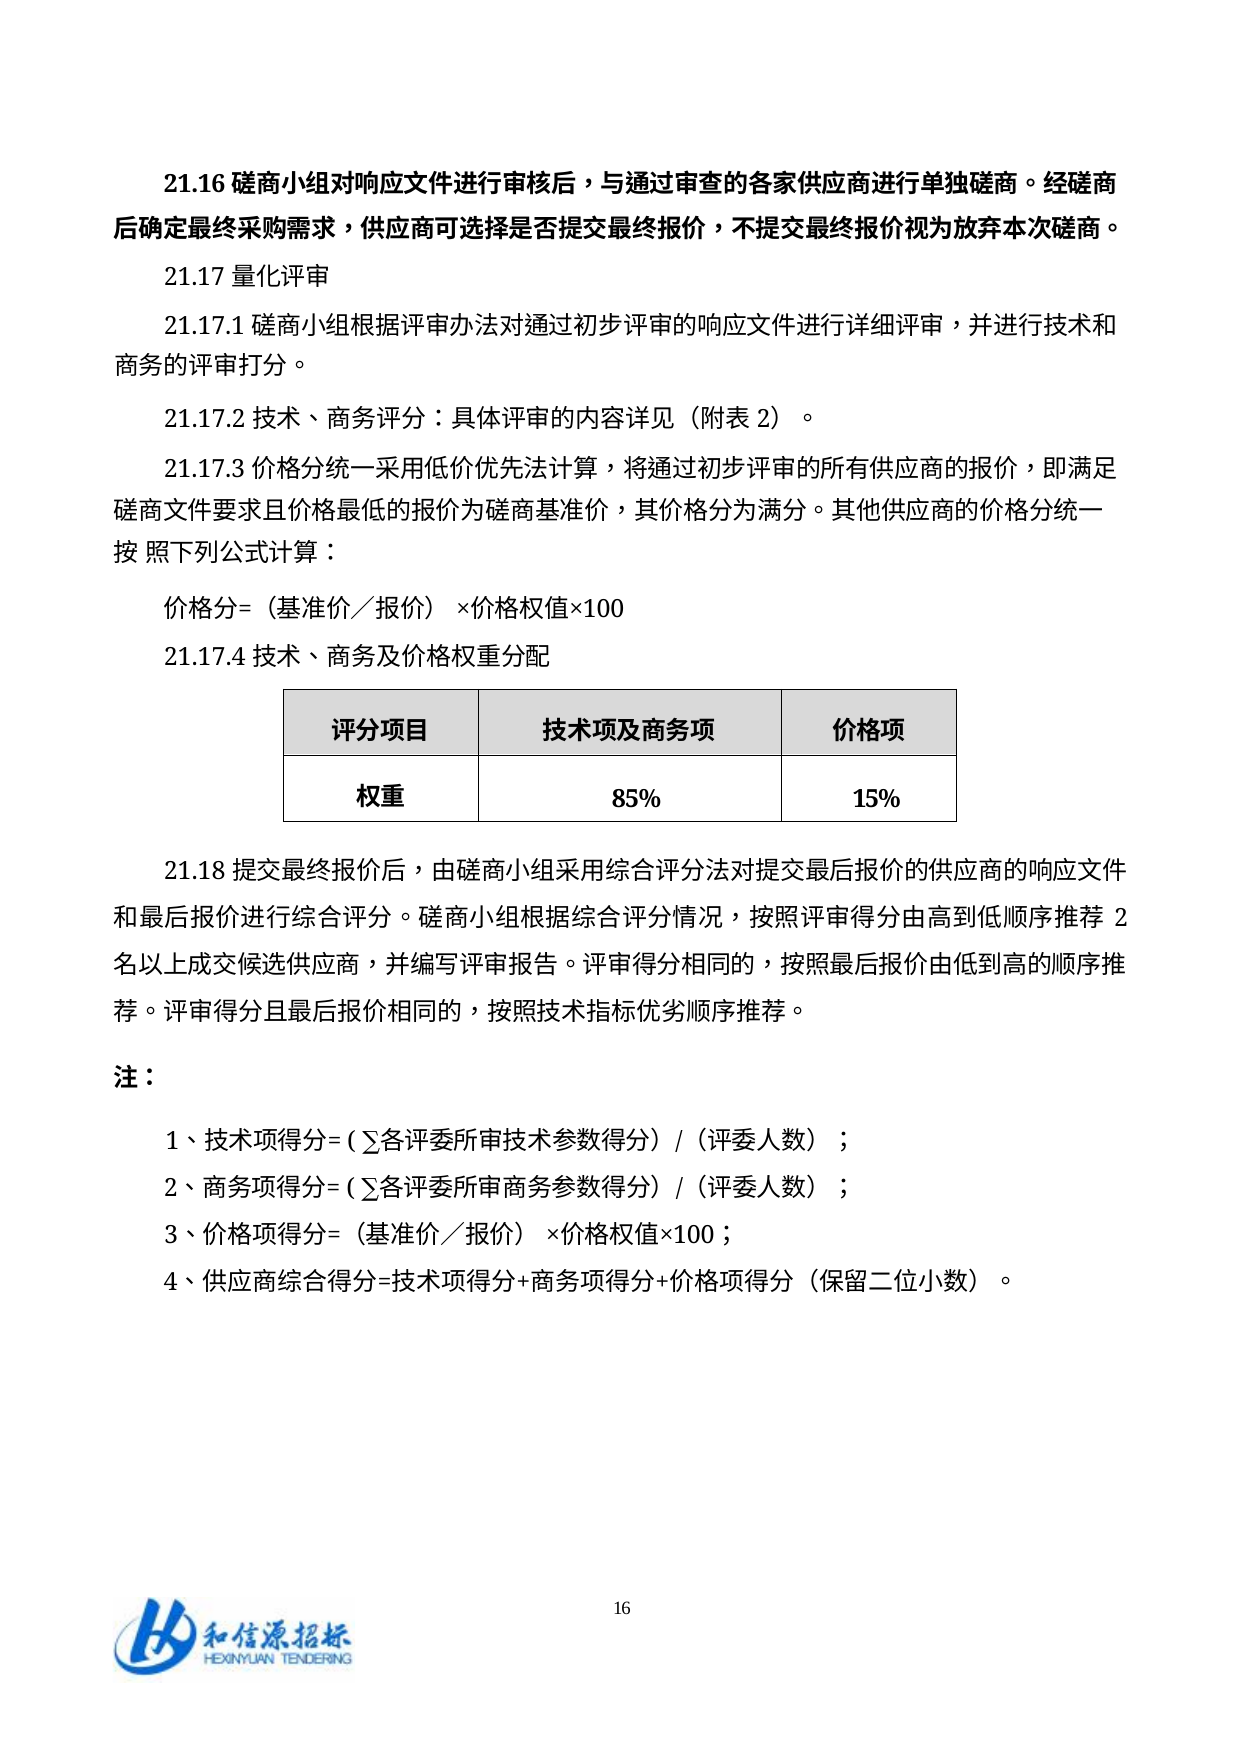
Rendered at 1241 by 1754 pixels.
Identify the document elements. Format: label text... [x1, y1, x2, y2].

text 21.17 量化评审 [164, 261, 1136, 292]
text 注： [113, 1061, 1136, 1092]
text 21.18 提交最终报价后，由磋商小组采用综合评分法对提交最后报价的供应商的响应文件 和最后报价进行综合评分。磋商小组根据综合评分情况，按照评审得分由高到低顺序推荐 2 名以上成交候选供应商，并编写评审报告。评审得分相同的，按照最后报价由低到高的顺序推 荐。评审得分且最后报价相同的，按照技术指标优劣顺序推荐。 [113, 853, 1128, 1028]
text 价格分=（基准价／报价） ×价格权值×100 [163, 593, 1136, 624]
text 16 [613, 1601, 1136, 1618]
picture [112, 1597, 356, 1683]
table_header 技术项及商务项 [479, 690, 781, 754]
text 21.17.4 技术、商务及价格权重分配 [164, 640, 1136, 671]
table_cell 85% [479, 756, 781, 821]
table_cell 15% [782, 756, 956, 821]
text 3、价格项得分=（基准价／报价） ×价格权值×100； [164, 1218, 1136, 1249]
text 21.17.1 磋商小组根据评审办法对通过初步评审的响应文件进行详细评审，并进行技术和 商务的评审打分。 [114, 308, 1128, 381]
table_header 价格项 [782, 690, 956, 754]
text 21.16 磋商小组对响应文件进行审核后，与通过审查的各家供应商进行单独磋商。经磋商 后确定最终采购需求，供应商可选择是否提交最终报价，不提交最终报价视为放弃本次磋商。 [114, 165, 1136, 245]
text 4、供应商综合得分=技术项得分+商务项得分+价格项得分（保留二位小数）。 [163, 1266, 1136, 1297]
text 1、技术项得分= ( ∑各评委所审技术参数得分）/（评委人数）； [165, 1124, 1136, 1155]
table_header 评分项目 [284, 690, 478, 754]
text 21.17.3 价格分统一采用低价优先法计算，将通过初步评审的所有供应商的报价，即满足 磋商文件要求且价格最低的报价为磋商基准价，其价格分为满分。其他供应商的价格分统一按 照下列公式计算： [113, 450, 1128, 569]
table_cell 权重 [284, 756, 478, 821]
text 2、商务项得分= ( ∑各评委所审商务参数得分）/（评委人数）； [164, 1172, 1136, 1202]
text 21.17.2 技术、商务评分：具体评审的内容详见（附表 2）。 [164, 403, 1136, 434]
